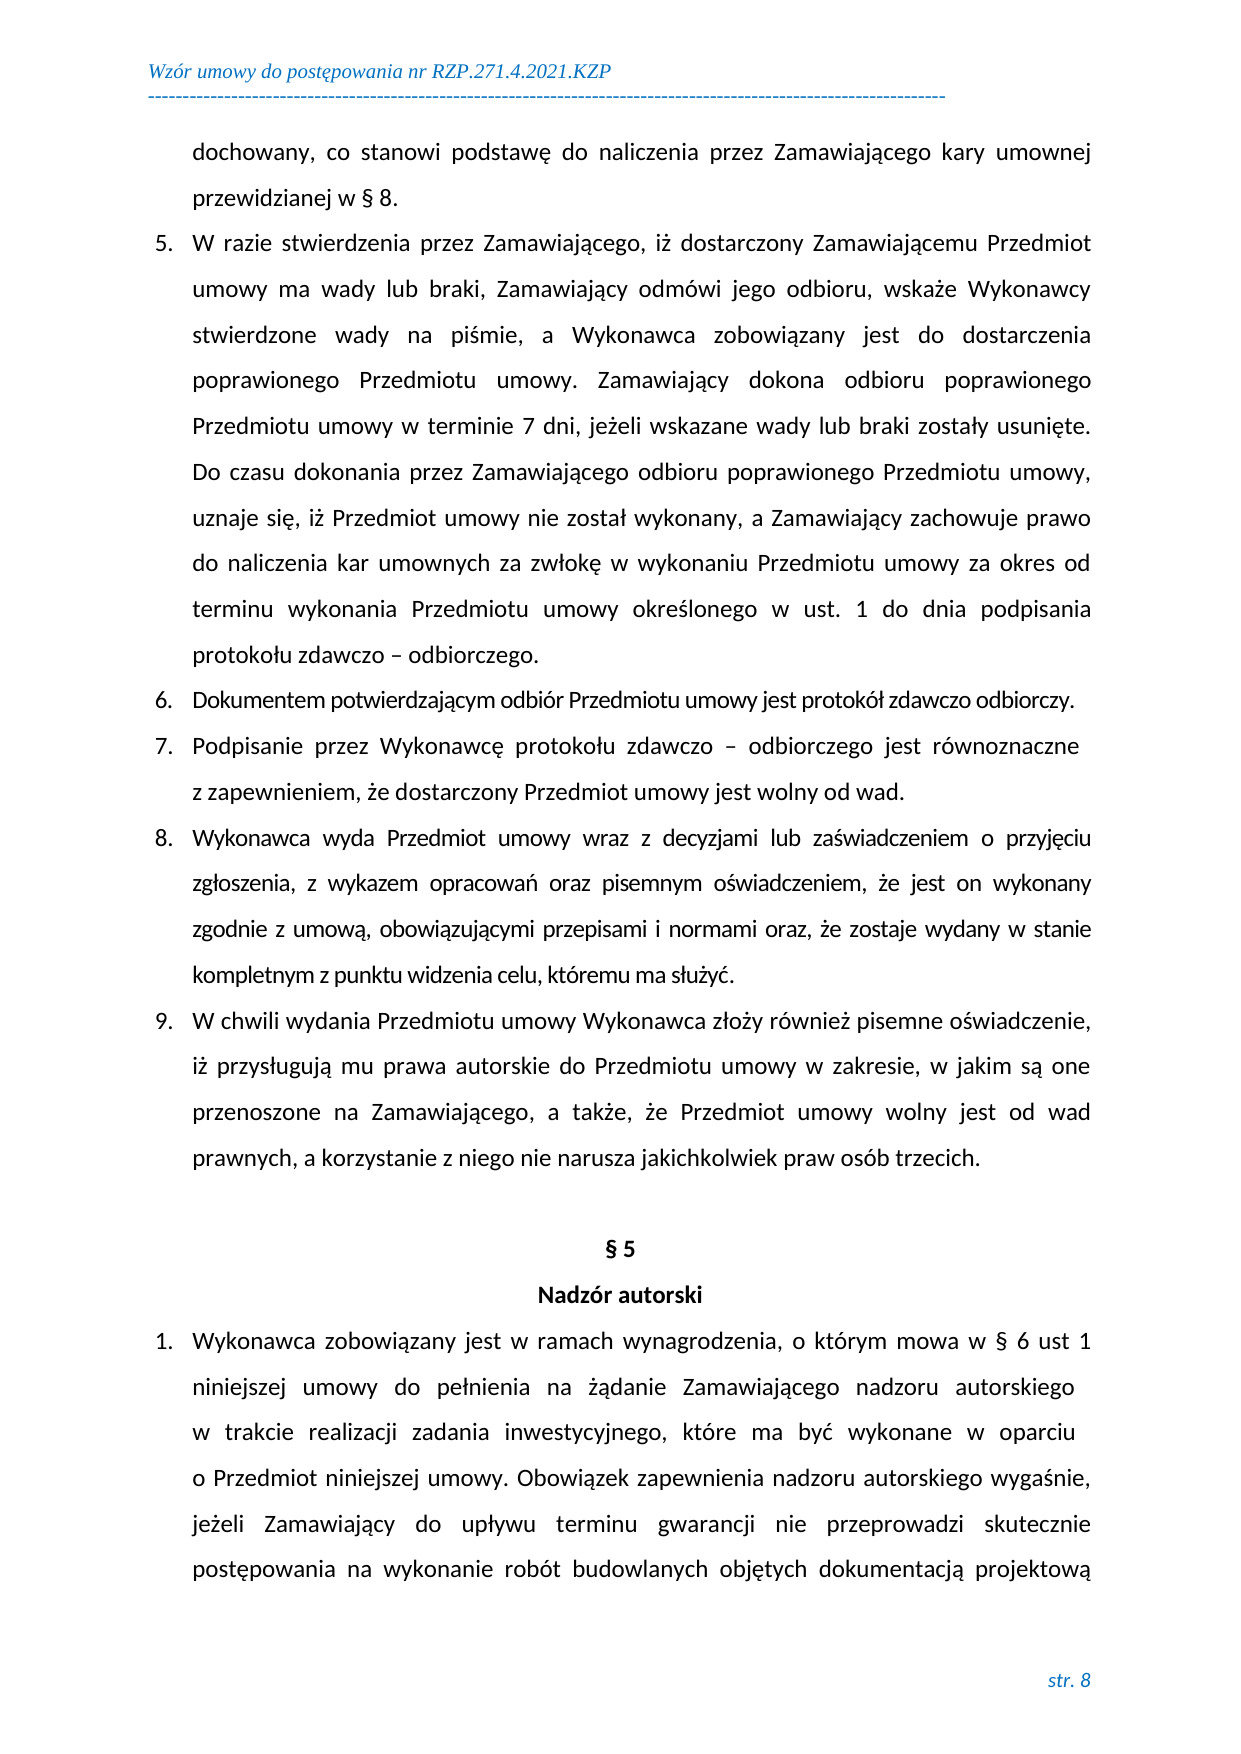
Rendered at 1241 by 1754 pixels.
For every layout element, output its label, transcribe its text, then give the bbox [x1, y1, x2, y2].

list W razie stwierdzenia przez Zamawiającego, iż dostarczony Zamawiającemu Przedmiot umowy ma wady lub braki, Zamawiający odmówi jego odbioru, wskaże Wykonawcy stwierdzone wady na piśmie, a Wykonawca zobowiązany jest do dostarczenia poprawionego Przedmiotu umowy. Zamawiający dokona odbioru poprawionego Przedmiotu umowy w terminie 7 dni, jeżeli wskazane wady lub braki zostały usunięte. Do czasu dokonania przez Zamawiającego odbioru poprawionego Przedmiotu umowy, uznaje się, iż Przedmiot umowy nie został wykonany, a Zamawiający zachowuje prawo do naliczenia kar umownych za zwłokę w wykonaniu Przedmiotu umowy za okres od terminu wykonania Przedmiotu umowy określonego w ust. 1 do dnia podpisania protokołu zdawczo – odbiorczego. [154, 227, 1092, 669]
list W chwili wydania Przedmiotu umowy Wykonawca złoży również pisemne oświadczenie, iż przysługują mu prawa autorskie do Przedmiotu umowy w zakresie, w jakim są one przenoszone na Zamawiającego, a także, że Przedmiot umowy wolny jest od wad prawnych, a korzystanie z niego nie narusza jakichkolwiek praw osób trzecich. [154, 1005, 1092, 1172]
list Wykonawca wyda Przedmiot umowy wraz z decyzjami lub zaświadczeniem o przyjęciu zgłoszenia, z wykazem opracowań oraz pisemnym oświadczeniem, że jest on wykonany zgodnie z umową, obowiązującymi przepisami i normami oraz, że zostaje wydany w stanie kompletnym z punktu widzenia celu, któremu ma służyć. [154, 822, 1092, 989]
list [154, 1325, 1092, 1584]
text Nadzór autorski [148, 1279, 1092, 1310]
text § 5 [148, 1233, 1092, 1264]
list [154, 136, 1092, 212]
list Podpisanie przez Wykonawcę protokołu zdawczo – odbiorczego jest równoznaczne z zapewnieniem, że dostarczony Przedmiot umowy jest wolny od wad. [154, 730, 1092, 807]
list Dokumentem potwierdzającym odbiór Przedmiotu umowy jest protokół zdawczo odbiorczy. [154, 685, 1092, 715]
